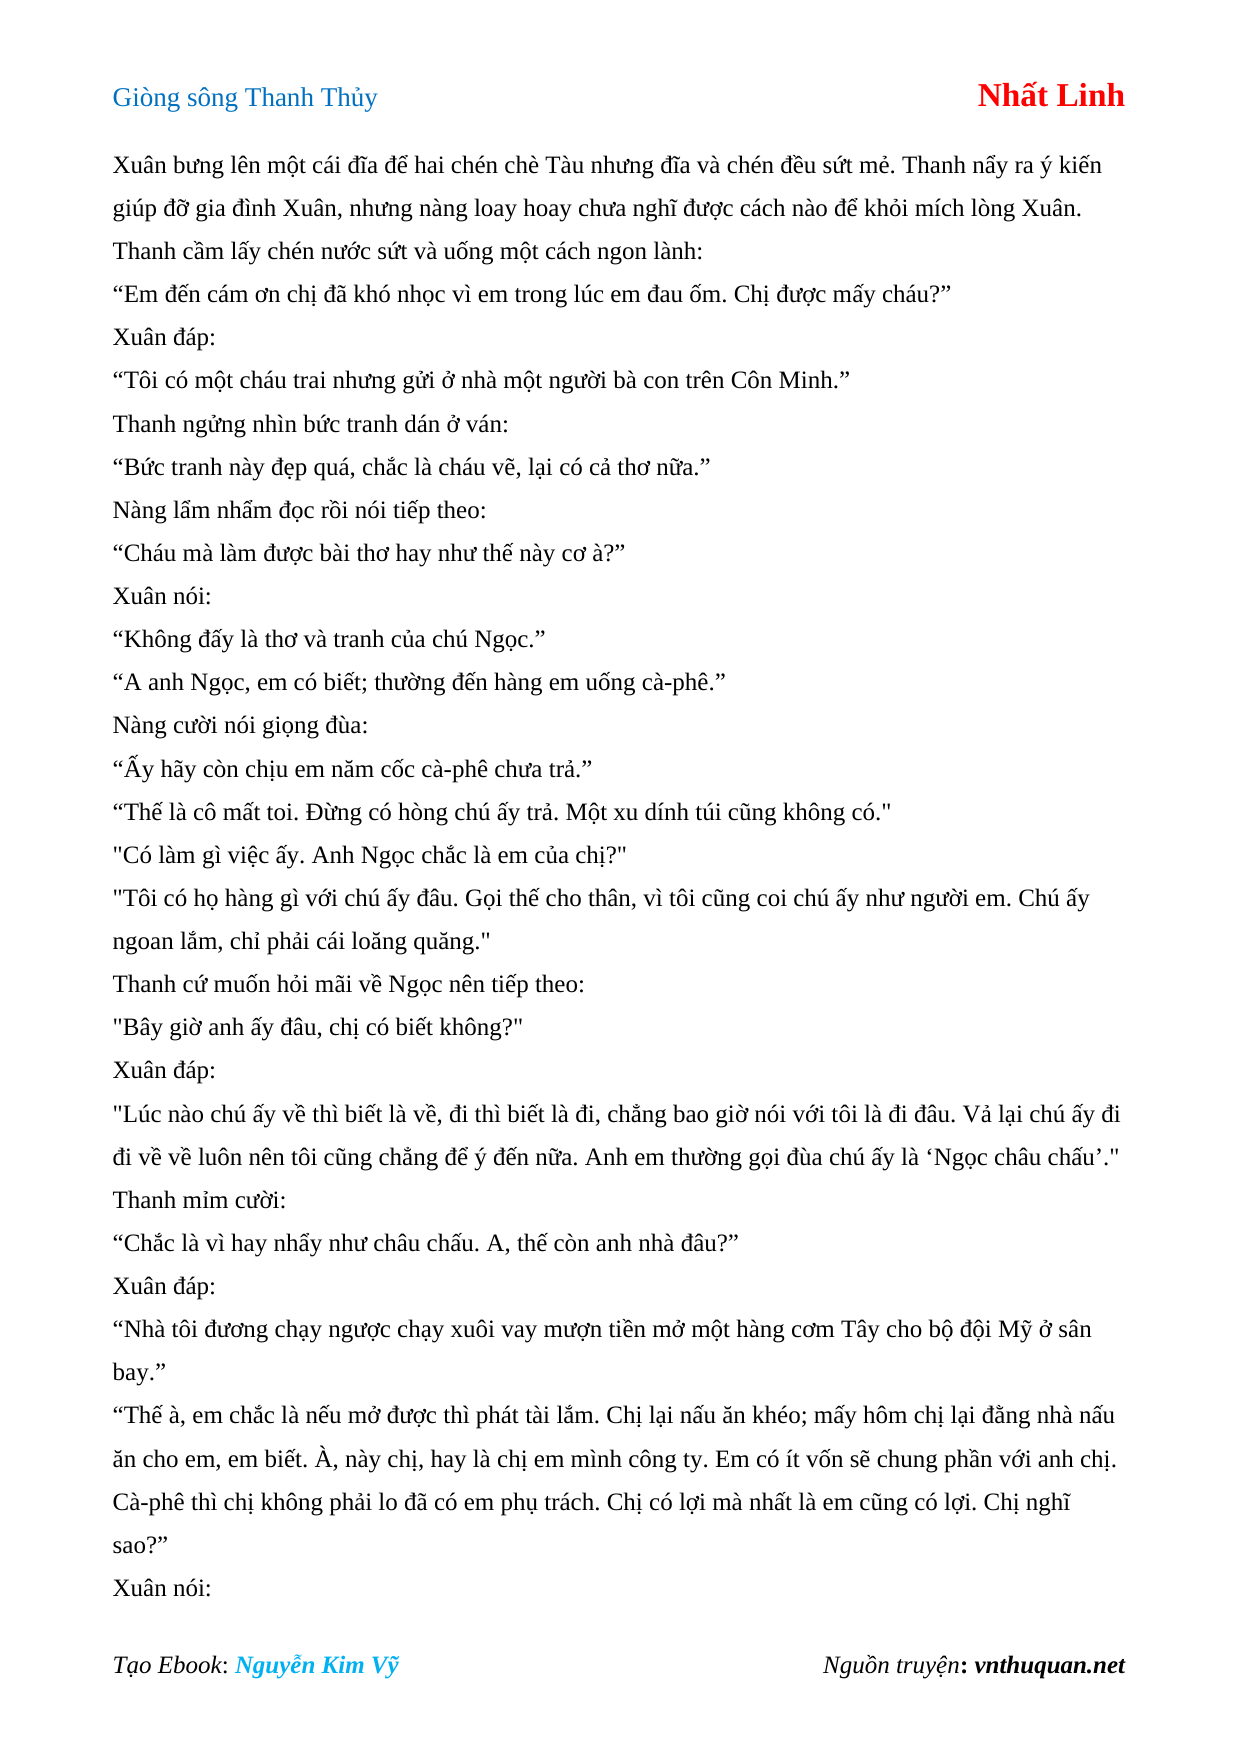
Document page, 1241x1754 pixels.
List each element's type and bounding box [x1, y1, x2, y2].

text [112, 150, 1128, 1602]
